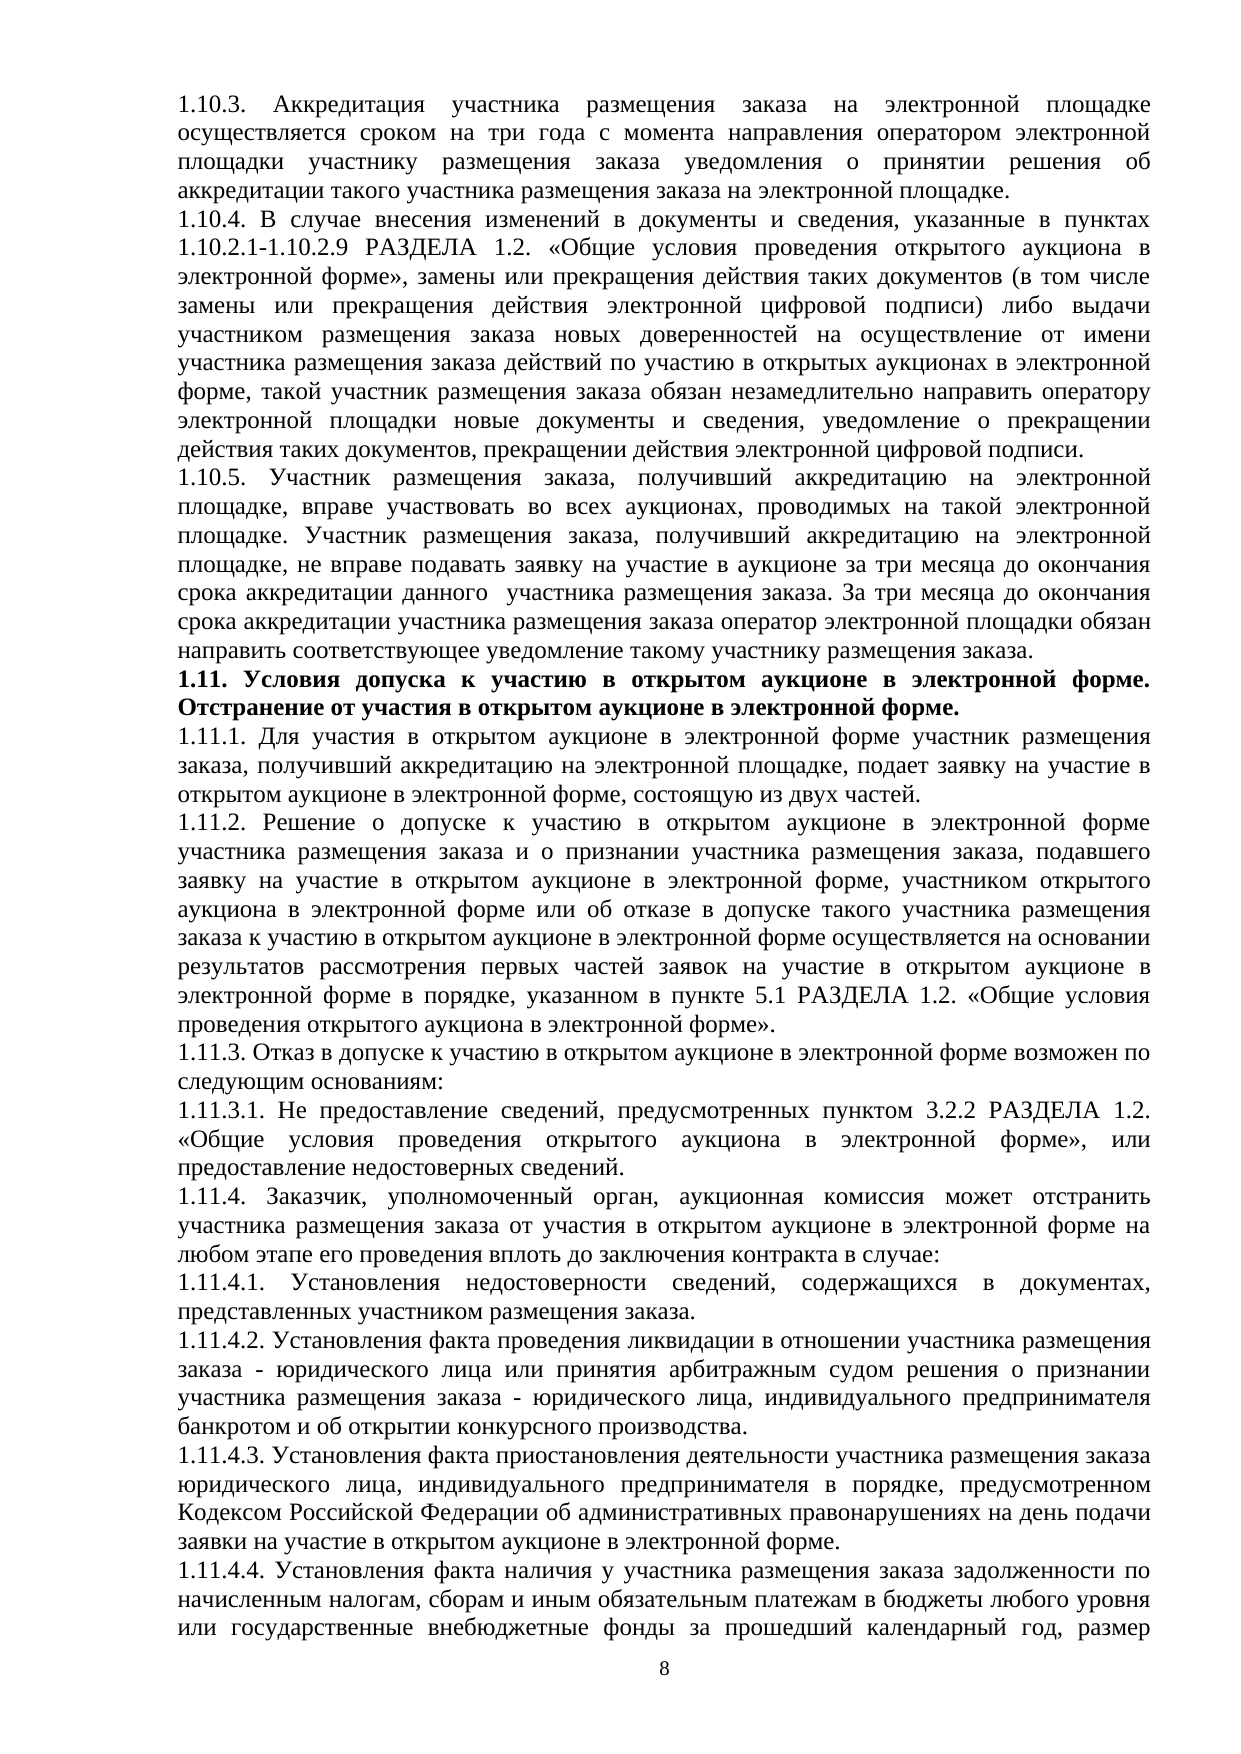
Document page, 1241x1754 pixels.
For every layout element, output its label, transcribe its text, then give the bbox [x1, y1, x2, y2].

text 1.10.4. В случае внесения изменений в документы и сведения, указанные в пунктах 1.10.2.1-1.10.2.9 РАЗДЕЛА 1.2. «Общие условия проведения открытого аукциона в электронной форме», замены или прекращения действия таких документов (в том числе замены или прекращения действия электронной цифровой подписи) либо выдачи участником размещения заказа новых доверенностей на осуществление от имени участника размещения заказа действий по участию в открытых аукционах в электронной форме, такой участник размещения заказа обязан незамедлительно направить оператору электронной площадки новые документы и сведения, уведомление о прекращении действия таких документов, прекращении действия электронной цифровой подписи. [177, 204, 1152, 462]
text 1.11.4.2. Установления факта проведения ликвидации в отношении участника размещения заказа - юридического лица или принятия арбитражным судом решения о признании участника размещения заказа - юридического лица, индивидуального предпринимателя банкротом и об открытии конкурсного производства. [177, 1325, 1152, 1440]
text 1.10.3. Аккредитация участника размещения заказа на электронной площадке осуществляется сроком на три года с момента направления оператором электронной площадки участнику размещения заказа уведомления о принятии решения об аккредитации такого участника размещения заказа на электронной площадке. [177, 89, 1152, 204]
text 1.11.3.1. Не предоставление сведений, предусмотренных пунктом 3.2.2 РАЗДЕЛА 1.2. «Общие условия проведения открытого аукциона в электронной форме», или предоставление недостоверных сведений. [177, 1095, 1152, 1181]
text 1.11. Условия допуска к участию в открытом аукционе в электронной форме. Отстранение от участия в открытом аукционе в электронной форме. [177, 664, 1152, 721]
text 1.11.4.1. Установления недостоверности сведений, содержащихся в документах, представленных участником размещения заказа. [177, 1267, 1152, 1325]
text 1.11.1. Для участия в открытом аукционе в электронной форме участник размещения заказа, получивший аккредитацию на электронной площадке, подает заявку на участие в открытом аукционе в электронной форме, состоящую из двух частей. [177, 721, 1152, 807]
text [177, 1555, 1152, 1641]
text 1.11.2. Решение о допуске к участию в открытом аукционе в электронной форме участника размещения заказа и о признании участника размещения заказа, подавшего заявку на участие в открытом аукционе в электронной форме, участником открытого аукциона в электронной форме или об отказе в допуске такого участника размещения заказа к участию в открытом аукционе в электронной форме осуществляется на основании результатов рассмотрения первых частей заявок на участие в открытом аукционе в электронной форме в порядке, указанном в пункте 5.1 РАЗДЕЛА 1.2. «Общие условия проведения открытого аукциона в электронной форме». [177, 807, 1152, 1037]
text 1.11.3. Отказ в допуске к участию в открытом аукционе в электронной форме возможен по следующим основаниям: [177, 1037, 1152, 1095]
text 1.11.4.3. Установления факта приостановления деятельности участника размещения заказа юридического лица, индивидуального предпринимателя в порядке, предусмотренном Кодексом Российской Федерации об административных правонарушениях на день подачи заявки на участие в открытом аукционе в электронной форме. [177, 1440, 1152, 1555]
text 1.10.5. Участник размещения заказа, получивший аккредитацию на электронной площадке, вправе участвовать во всех аукционах, проводимых на такой электронной площадке. Участник размещения заказа, получивший аккредитацию на электронной площадке, не вправе подавать заявку на участие в аукционе за три месяца до окончания срока аккредитации данного участника размещения заказа. За три месяца до окончания срока аккредитации участника размещения заказа оператор электронной площадки обязан направить соответствующее уведомление такому участнику размещения заказа. [177, 462, 1152, 664]
text 1.11.4. Заказчик, уполномоченный орган, аукционная комиссия может отстранить участника размещения заказа от участия в открытом аукционе в электронной форме на любом этапе его проведения вплоть до заключения контракта в случае: [177, 1181, 1152, 1267]
